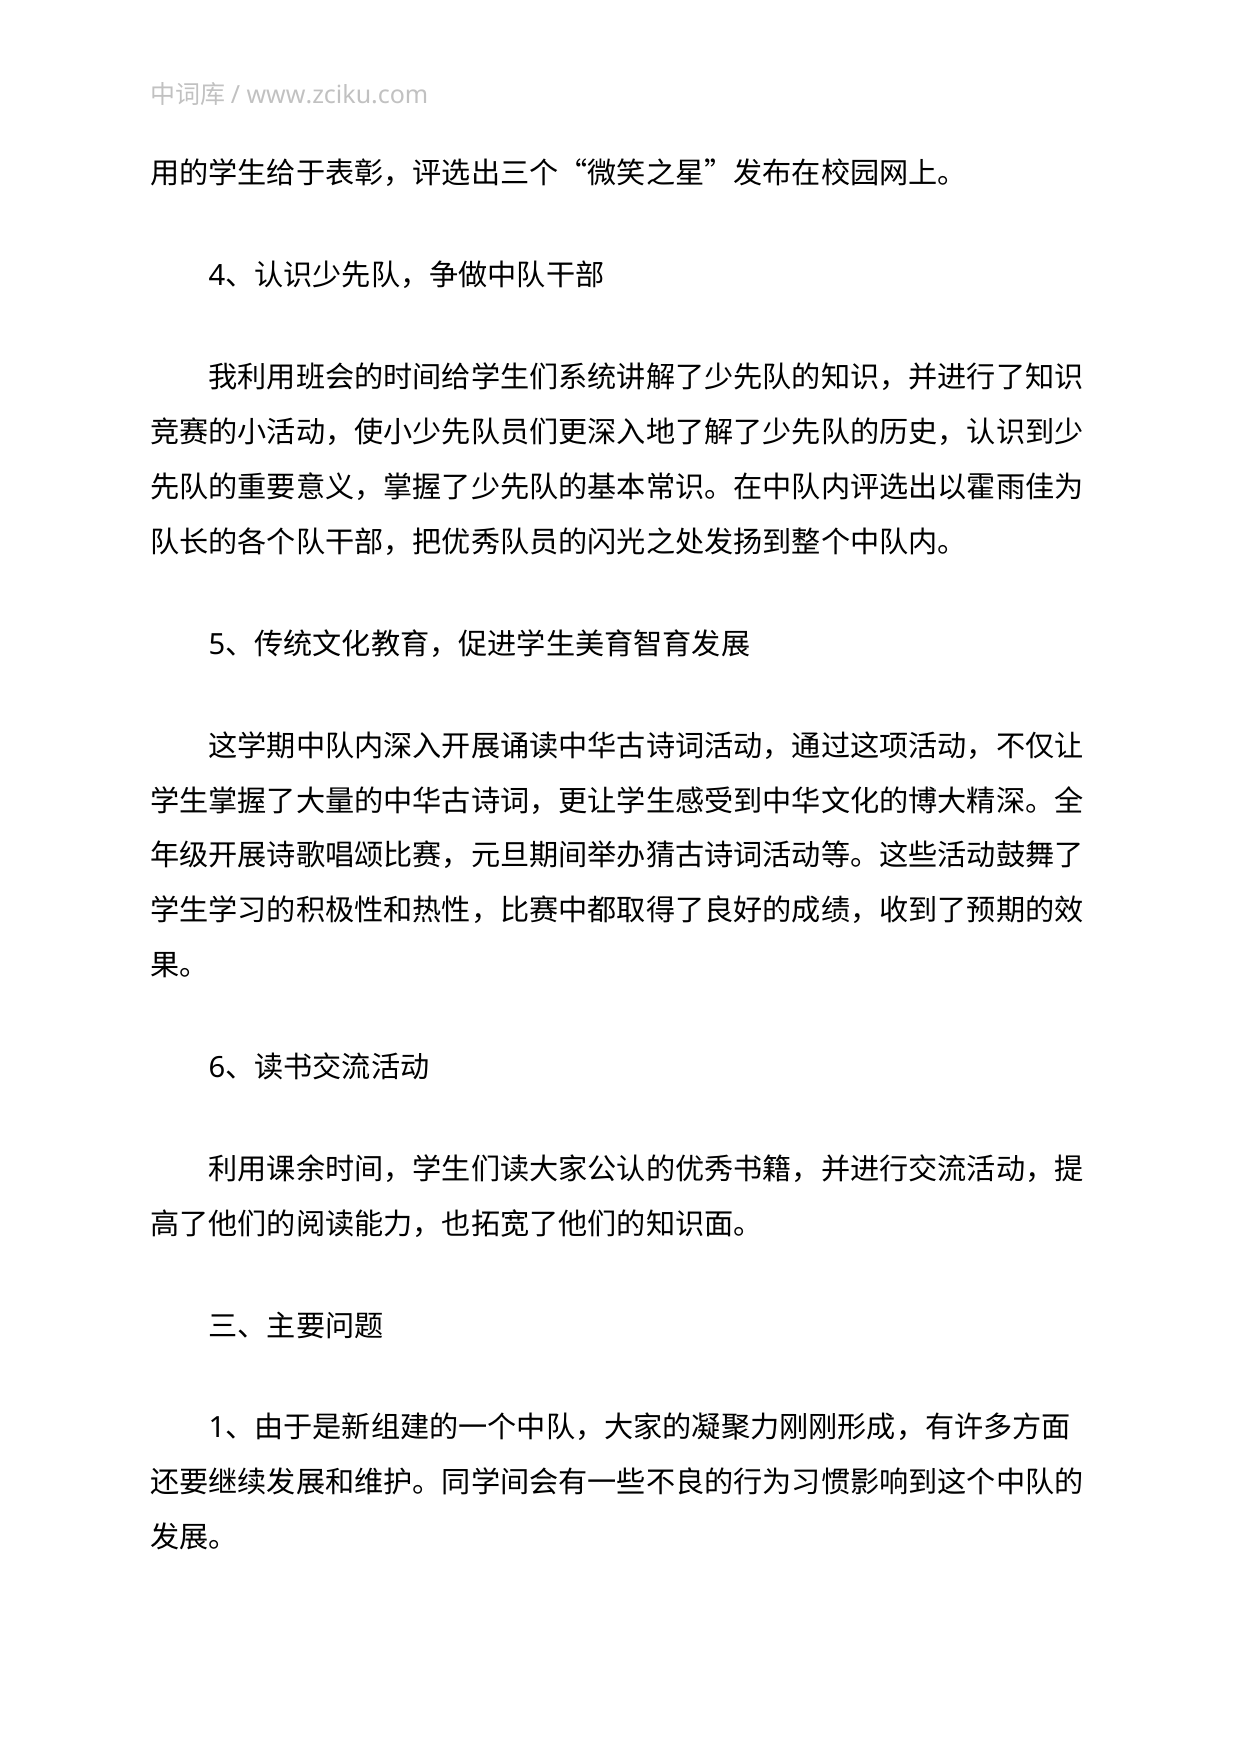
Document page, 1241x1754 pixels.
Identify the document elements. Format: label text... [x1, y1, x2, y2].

text 5、传统文化教育，促进学生美育智育发展 [150, 620, 1090, 663]
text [150, 150, 1090, 192]
text 4、认识少先队，争做中队干部 [150, 252, 1090, 294]
text 1、由于是新组建的一个中队，大家的凝聚力刚刚形成，有许多方面还要继续发展和维护。同学间会有一些不良的行为习惯影响到这个中队的发展。 [150, 1404, 1090, 1556]
text 利用课余时间，学生们读大家公认的优秀书籍，并进行交流活动，提高了他们的阅读能力，也拓宽了他们的知识面。 [150, 1146, 1090, 1243]
text 我利用班会的时间给学生们系统讲解了少先队的知识，并进行了知识竞赛的小活动，使小少先队员们更深入地了解了少先队的历史，认识到少先队的重要意义，掌握了少先队的基本常识。在中队内评选出以霍雨佳为队长的各个队干部，把优秀队员的闪光之处发扬到整个中队内。 [150, 354, 1090, 561]
text 三、主要问题 [150, 1302, 1090, 1344]
text 6、读书交流活动 [150, 1043, 1090, 1086]
text 这学期中队内深入开展诵读中华古诗词活动，通过这项活动，不仅让学生掌握了大量的中华古诗词，更让学生感受到中华文化的博大精深。全年级开展诗歌唱颂比赛，元旦期间举办猜古诗词活动等。这些活动鼓舞了学生学习的积极性和热性，比赛中都取得了良好的成绩，收到了预期的效果。 [150, 722, 1090, 984]
